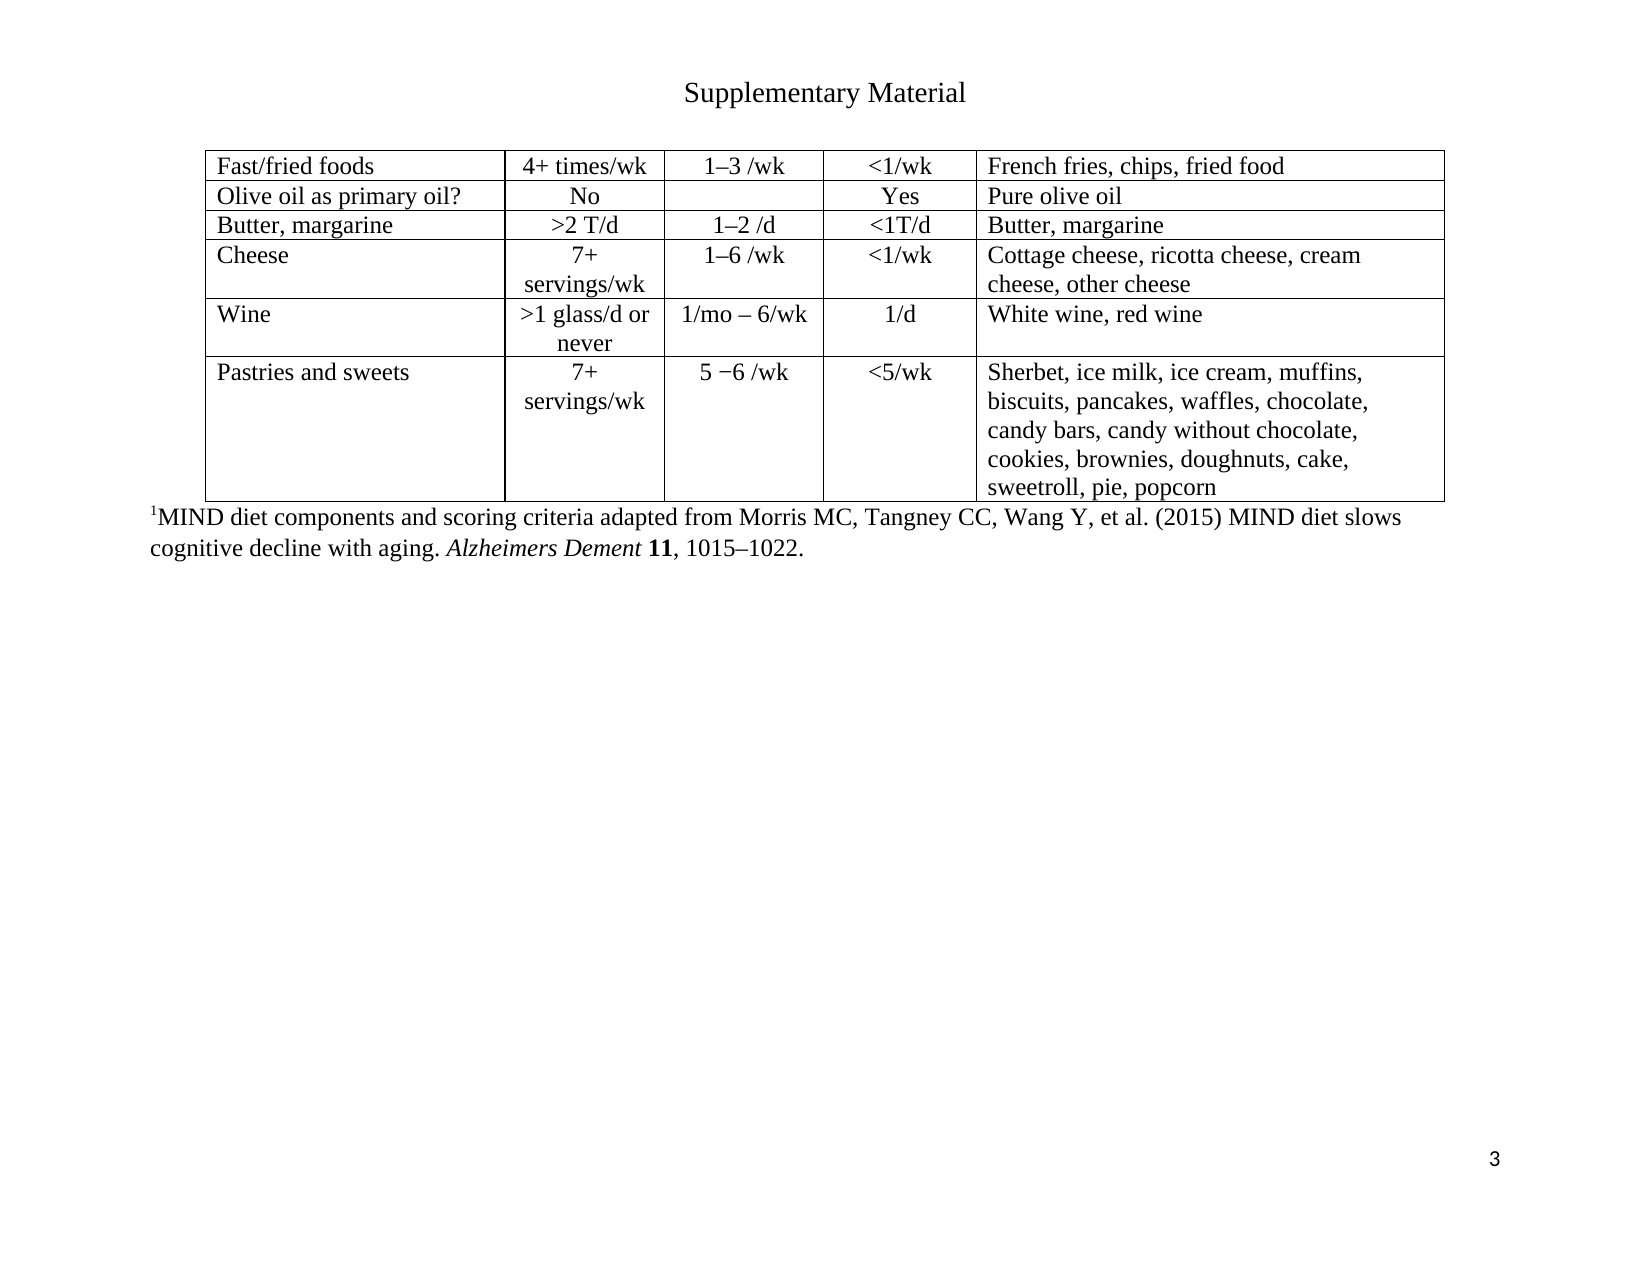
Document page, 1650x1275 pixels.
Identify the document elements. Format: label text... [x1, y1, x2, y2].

table_cell Wine [206, 299, 504, 356]
table_cell >2 T/d [506, 211, 664, 239]
table_cell <1/wk [824, 240, 976, 298]
table_cell <1/wk [824, 151, 976, 180]
table_cell Butter, margarine [206, 211, 504, 239]
table_cell 5 −6 /wk [665, 357, 823, 501]
table_cell >1 glass/d or never [506, 299, 664, 356]
table_cell Pastries and sweets [206, 357, 504, 501]
table_cell Yes [824, 181, 976, 209]
table_cell <1T/d [824, 211, 976, 239]
table_cell No [506, 181, 664, 209]
table_cell 7+ servings/wk [506, 357, 664, 501]
table_cell 1/d [824, 299, 976, 356]
table_cell Pure olive oil [977, 181, 1444, 209]
table_cell Fast/fried foods [206, 151, 504, 180]
table_cell French fries, chips, fried food [977, 151, 1444, 180]
table_cell Sherbet, ice milk, ice cream, muffins, biscuits, pancakes, waffles, chocolate, candy bars, candy without chocolate, cookies, brownies, doughnuts, cake, sweetroll, pie, popcorn [977, 357, 1444, 501]
table_cell 1/mo – 6/wk [665, 299, 823, 356]
table_cell Cheese [206, 240, 504, 298]
table_cell Cottage cheese, ricotta cheese, cream cheese, other cheese [977, 240, 1444, 298]
table_cell [665, 181, 823, 209]
table_cell 4+ times/wk [506, 151, 664, 180]
table_cell 1–2 /d [665, 211, 823, 239]
table_cell 7+ servings/wk [506, 240, 664, 298]
table_cell 1–6 /wk [665, 240, 823, 298]
table_cell <5/wk [824, 357, 976, 501]
table_cell 1–3 /wk [665, 151, 823, 180]
table_cell Olive oil as primary oil? [206, 181, 504, 209]
text 1MIND diet components and scoring criteria adapted from Morris MC, Tangney CC, Wang Y, et al. (2015) MIND diet slows cognitive decline with aging. Alzheimers Dement 11, 1015–1022. [150, 502, 1500, 562]
table_cell White wine, red wine [977, 299, 1444, 356]
table_cell Butter, margarine [977, 211, 1444, 239]
